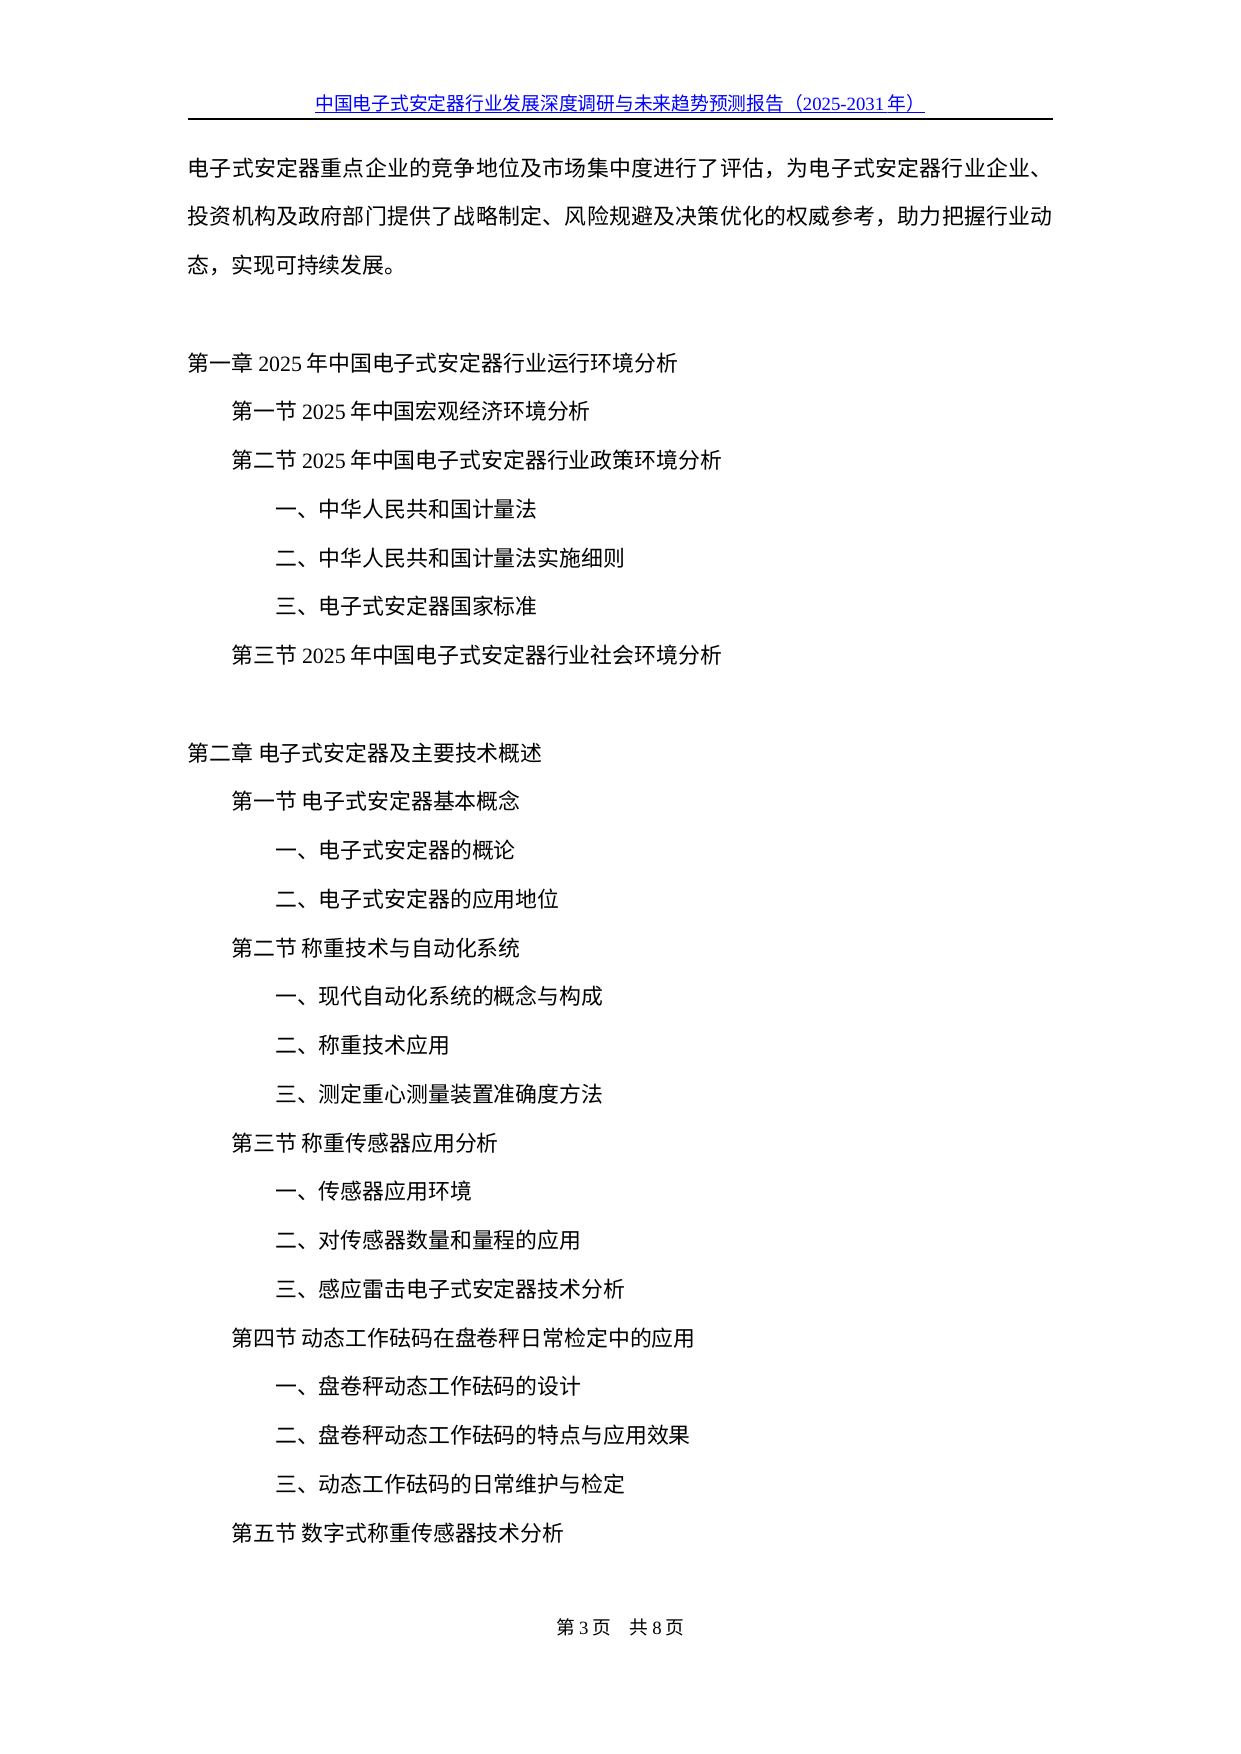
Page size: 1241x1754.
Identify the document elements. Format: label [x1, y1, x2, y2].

text [187, 150, 1053, 1548]
